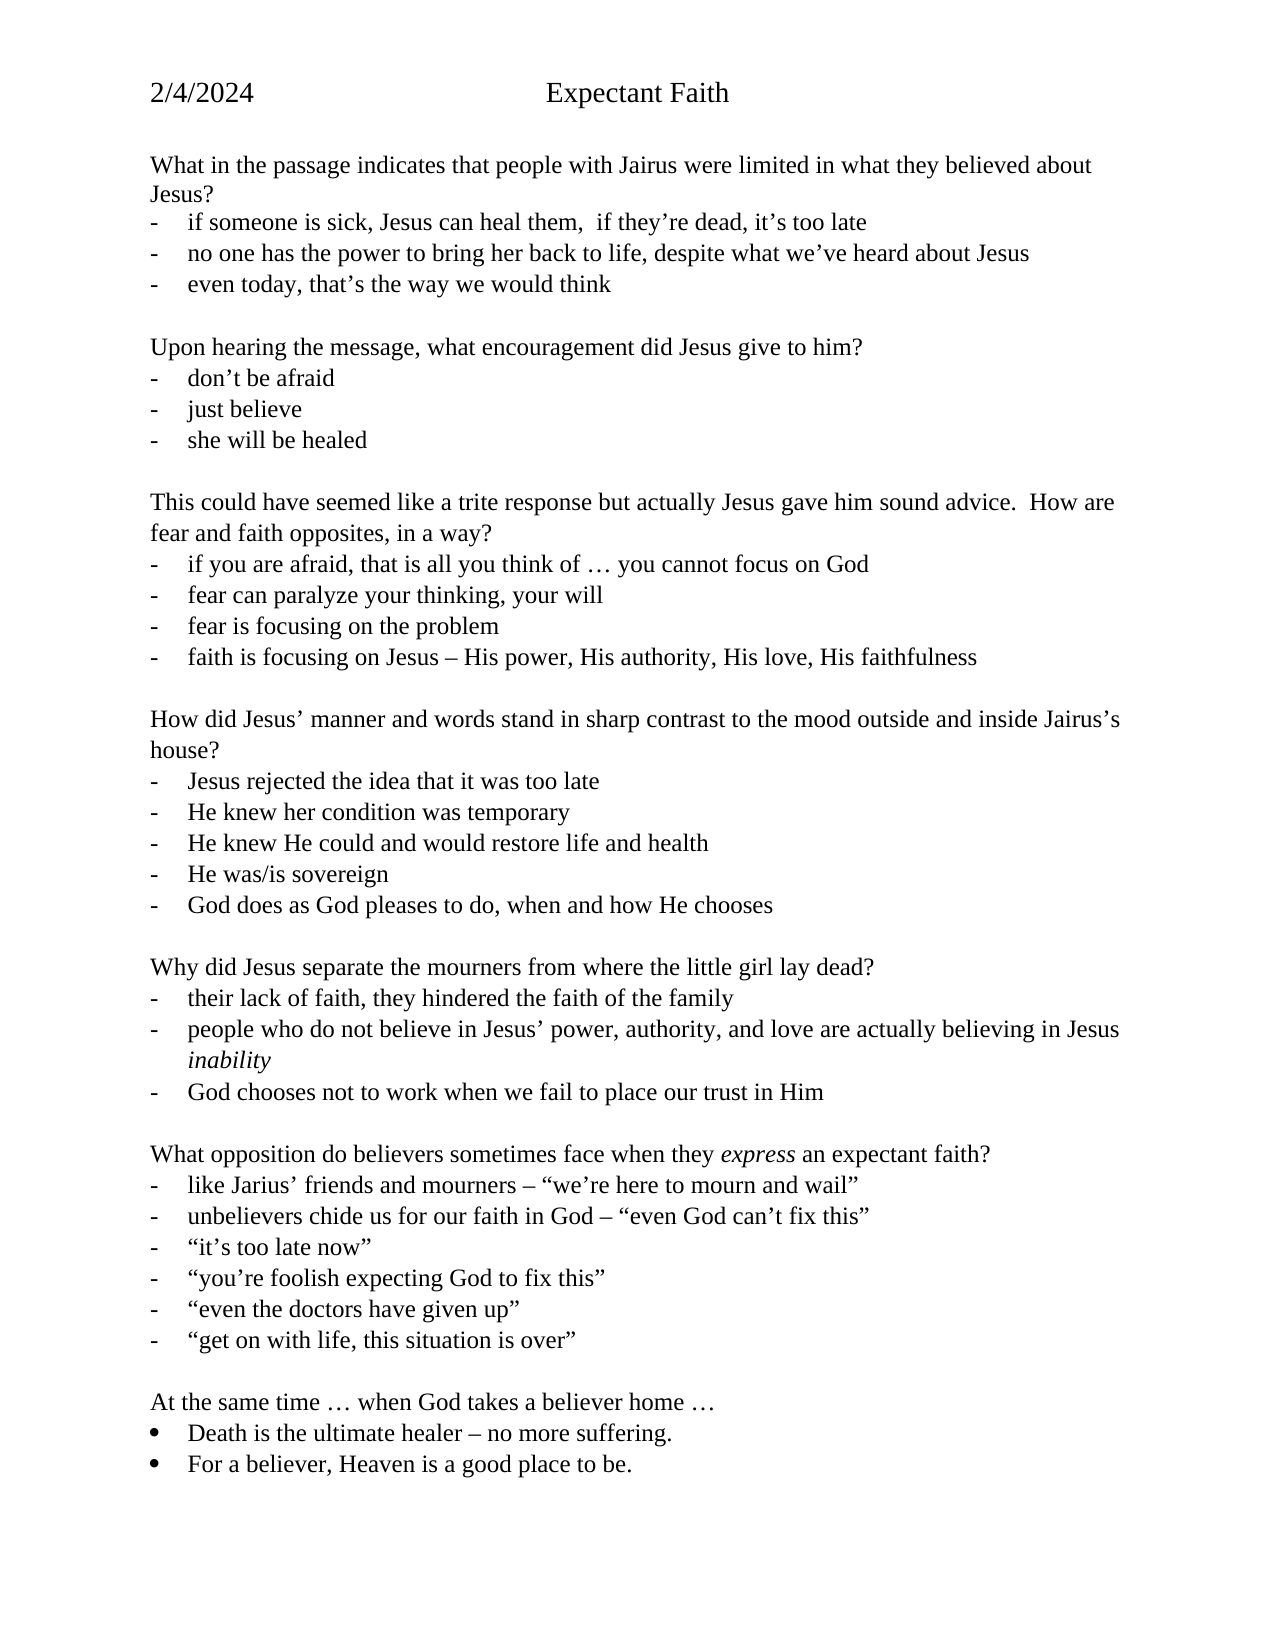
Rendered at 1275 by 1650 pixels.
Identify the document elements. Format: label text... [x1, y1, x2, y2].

text What opposition do believers sometimes face when they express an expectant faith? [150, 1139, 1125, 1167]
list God does as God pleases to do, when and how He chooses [150, 890, 1125, 919]
list He knew He could and would restore life and health [150, 828, 1125, 857]
list “you’re foolish expecting God to fix this” [150, 1263, 1125, 1292]
list “get on with life, this situation is over” [150, 1325, 1125, 1354]
text What in the passage indicates that people with Jairus were limited in what they believed about Jesus? [150, 150, 1125, 207]
text This could have seemed like a trite response but actually Jesus gave him sound advice. How are fear and faith opposites, in a way? [150, 487, 1125, 547]
list unbelievers chide us for our faith in God – “even God can’t fix this” [150, 1201, 1125, 1229]
list even today, that’s the way we would think [150, 269, 1125, 298]
list fear is focusing on the problem [150, 611, 1125, 640]
list just believe [150, 394, 1125, 422]
list “it’s too late now” [150, 1232, 1125, 1261]
list if you are afraid, that is all you think of … you cannot focus on God [150, 549, 1125, 578]
list don’t be afraid [150, 363, 1125, 391]
text How did Jesus’ manner and words stand in sharp contrast to the mood outside and inside Jairus’s house? [150, 704, 1125, 764]
list like Jarius’ friends and mourners – “we’re here to mourn and wail” [150, 1170, 1125, 1198]
text Upon hearing the message, what encouragement did Jesus give to him? [150, 332, 1125, 360]
list He knew her condition was temporary [150, 797, 1125, 826]
list no one has the power to bring her back to life, despite what we’ve heard about Jesus [150, 238, 1125, 267]
list He was/is sovereign [150, 859, 1125, 888]
list she will be healed [150, 425, 1125, 453]
list God chooses not to work when we fail to place our trust in Him [150, 1077, 1125, 1105]
list For a believer, Heaven is a good place to be. [150, 1449, 1125, 1478]
text Why did Jesus separate the mourners from where the little girl lay dead? [150, 952, 1125, 981]
list their lack of faith, they hindered the faith of the family [150, 983, 1125, 1012]
list people who do not believe in Jesus’ power, authority, and love are actually believing in Jesus inability [150, 1014, 1125, 1074]
list Jesus rejected the idea that it was too late [150, 766, 1125, 795]
text At the same time … when God takes a believer home … [150, 1387, 1125, 1416]
list Death is the ultimate healer – no more suffering. [150, 1418, 1125, 1447]
list if someone is sick, Jesus can heal them, if they’re dead, it’s too late [150, 207, 1125, 236]
list “even the doctors have given up” [150, 1294, 1125, 1323]
list fear can paralyze your thinking, your will [150, 580, 1125, 609]
list faith is focusing on Jesus – His power, His authority, His love, His faithfulness [150, 642, 1125, 671]
